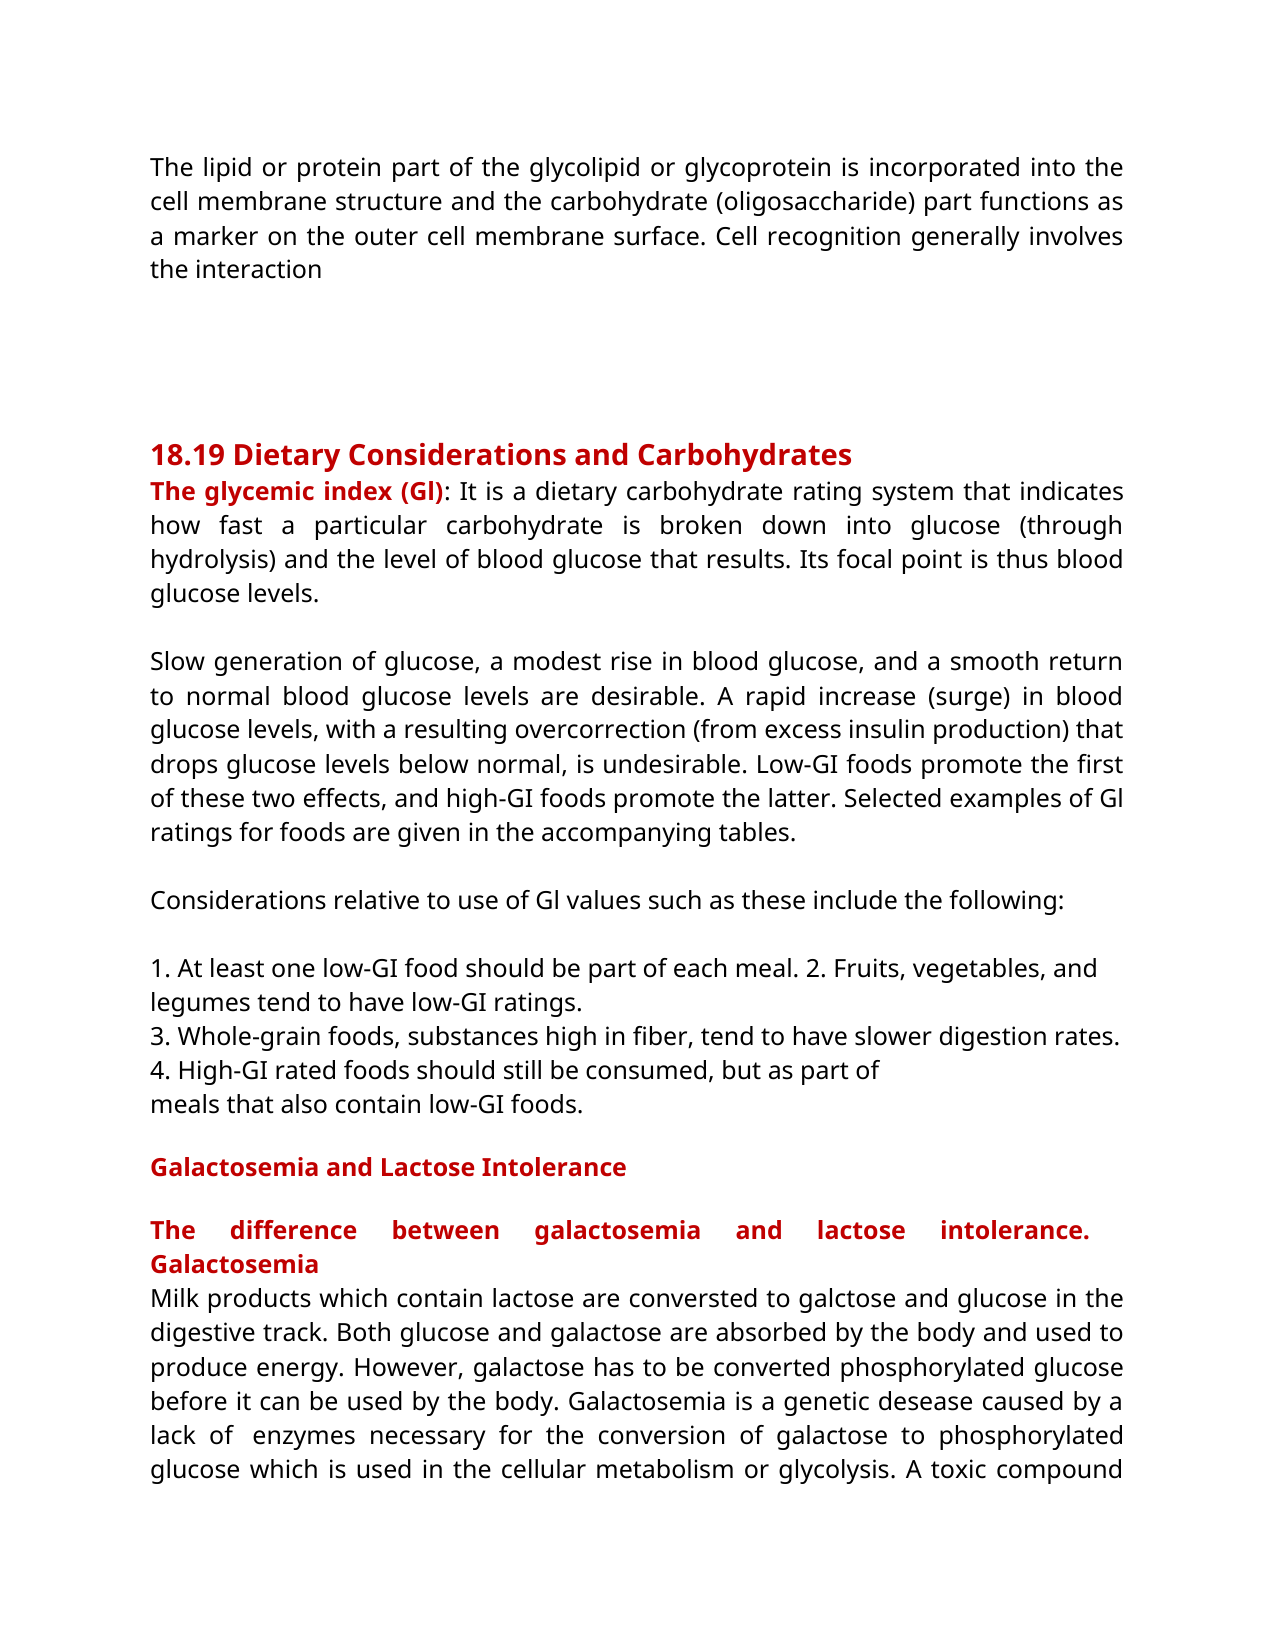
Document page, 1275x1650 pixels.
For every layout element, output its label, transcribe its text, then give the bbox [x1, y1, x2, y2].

text 18.19 Dietary Considerations and Carbohydrates [150, 394, 1125, 474]
text meals that also contain low-GI foods. [150, 1087, 1125, 1121]
text 1. At least one low-GI food should be part of each meal. 2. Fruits, vegetables, and legumes tend to have low-GI ratings. [150, 951, 1125, 1019]
text The lipid or protein part of the glycolipid or glycoprotein is incorporated into the cell membrane structure and the carbohydrate (oligosaccharide) part functions as a marker on the outer cell membrane surface. Cell recognition generally involves the interaction [150, 150, 1125, 286]
text 4. High-GI rated foods should still be consumed, but as part of [150, 1053, 1125, 1087]
text 3. Whole-grain foods, substances high in fiber, tend to have slower digestion rates. [150, 1019, 1125, 1053]
text The glycemic index (Gl): It is a dietary carbohydrate rating system that indicates how fast a particular carbohydrate is broken down into glucose (through hydrolysis) and the level of blood glucose that results. Its focal point is thus blood glucose levels. [150, 474, 1125, 610]
text Slow generation of glucose, a modest rise in blood glucose, and a smooth return to normal blood glucose levels are desirable. A rapid increase (surge) in blood glucose levels, with a resulting overcorrection (from excess insulin production) that drops glucose levels below normal, is undesirable. Low-GI foods promote the first of these two effects, and high-GI foods promote the latter. Selected examples of Gl ratings for foods are given in the accompanying tables. [150, 644, 1125, 848]
text Galactosemia and Lactose Intolerance [150, 1150, 1125, 1184]
text Considerations relative to use of Gl values such as these include the following: [150, 882, 1125, 917]
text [150, 1213, 1125, 1485]
